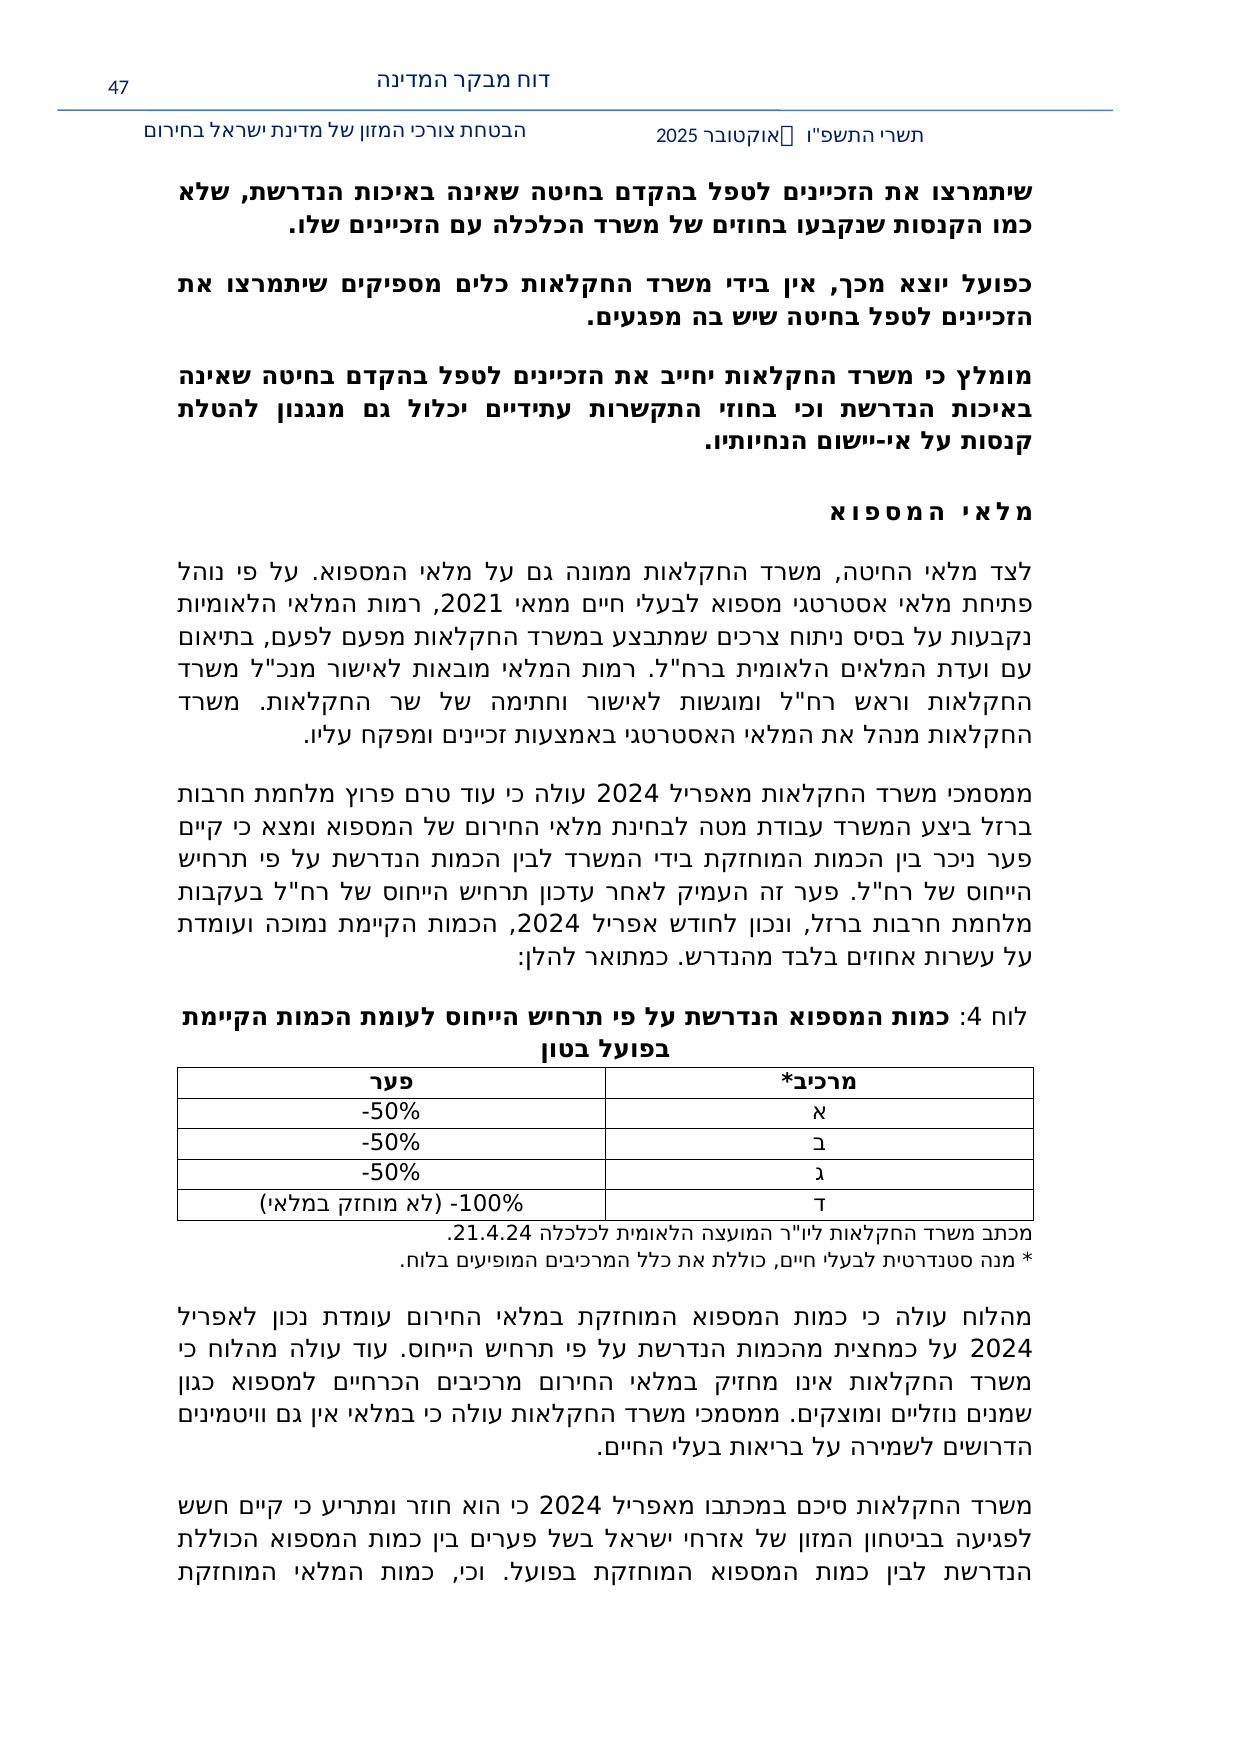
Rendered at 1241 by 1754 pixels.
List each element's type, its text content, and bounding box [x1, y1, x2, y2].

text * מנה סטנדרטית לבעלי חיים, כוללת את כלל המרכיבים המופיעים בלוח. [177, 1248, 1033, 1272]
table_header פער [178, 1068, 605, 1097]
text כפועל יוצא מכך, אין בידי משרד החקלאות כלים מספיקים שיתמרצו את הזכיינים לטפל בחיטה שיש בה מפגעים. [177, 298, 1033, 331]
table_cell ג [606, 1160, 1033, 1189]
table_cell 100%- (לא מוחזק במלאי) [178, 1190, 605, 1219]
table_cell ד [606, 1190, 1033, 1219]
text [177, 1492, 1033, 1586]
table_cell א [606, 1099, 1033, 1128]
table_header מרכיב* [606, 1068, 1033, 1097]
text נמצא כי משרד החקלאות לא כלל בחוזי ההתקשרות שהוא עורך עם הזכיינים המחזיקים במלאי החיטה אמצעים מפורשים, כגון הטלת קנסות, שיתמרצו את הזכיינים לטפל בהקדם בחיטה שאינה באיכות הנדרשת, שלא כמו הקנסות שנקבעו בחוזים של משרד הכלכלה עם הזכיינים שלו. [177, 206, 1033, 239]
subtitle מלאי המספוא [177, 497, 1033, 526]
text לוח 4: כמות המספוא הנדרשת על פי תרחיש הייחוס לעומת הכמות הקיימת בפועל בטון [177, 1002, 1033, 1063]
table_cell 50%- [178, 1160, 605, 1189]
table_cell 50%- [178, 1129, 605, 1158]
table_cell ב [606, 1129, 1033, 1158]
text מכתב משרד החקלאות ליו"ר המועצה הלאומית לכלכלה 21.4.24. [177, 1221, 1033, 1245]
table_cell 50%- [178, 1099, 605, 1128]
text מומלץ כי משרד החקלאות יחייב את הזכיינים לטפל בהקדם בחיטה שאינה באיכות הנדרשת וכי בחוזי התקשרות עתידיים יכלול גם מנגנון להטלת קנסות על אי-יישום הנחיותיו. [177, 423, 1033, 456]
text לצד מלאי החיטה, משרד החקלאות ממונה גם על מלאי המספוא. על פי נוהל פתיחת מלאי אסטרטגי מספוא לבעלי חיים ממאי 2021, רמות המלאי הלאומיות נקבעות על בסיס ניתוח צרכים שמתבצע במשרד החקלאות מפעם לפעם, בתיאום עם ועדת המלאים הלאומית ברח"ל. רמות המלאי מובאות לאישור מנכ"ל משרד החקלאות וראש רח"ל ומוגשות לאישור וחתימה של שר החקלאות. משרד החקלאות מנהל את המלאי האסטרטגי באמצעות זכיינים ומפקח עליו. [177, 557, 1033, 749]
text מהלוח עולה כי כמות המספוא המוחזקת במלאי החירום עומדת נכון לאפריל 2024 על כמחצית מהכמות הנדרשת על פי תרחיש הייחוס. עוד עולה מהלוח כי משרד החקלאות אינו מחזיק במלאי החירום מרכיבים הכרחיים למספוא כגון שמנים נוזליים ומוצקים. ממסמכי משרד החקלאות עולה כי במלאי אין גם וויטמינים הדרושים לשמירה על בריאות בעלי החיים. [177, 1302, 1033, 1461]
text ממסמכי משרד החקלאות מאפריל 2024 עולה כי עוד טרם פרוץ מלחמת חרבות ברזל ביצע המשרד עבודת מטה לבחינת מלאי החירום של המספוא ומצא כי קיים פער ניכר בין הכמות המוחזקת בידי המשרד לבין הכמות הנדרשת על פי תרחיש הייחוס של רח"ל. פער זה העמיק לאחר עדכון תרחיש הייחוס של רח"ל בעקבות מלחמת חרבות ברזל, ונכון לחודש אפריל 2024, הכמות הקיימת נמוכה ועומדת על עשרות אחוזים בלבד מהנדרש. כמתואר להלן: [177, 779, 1033, 971]
